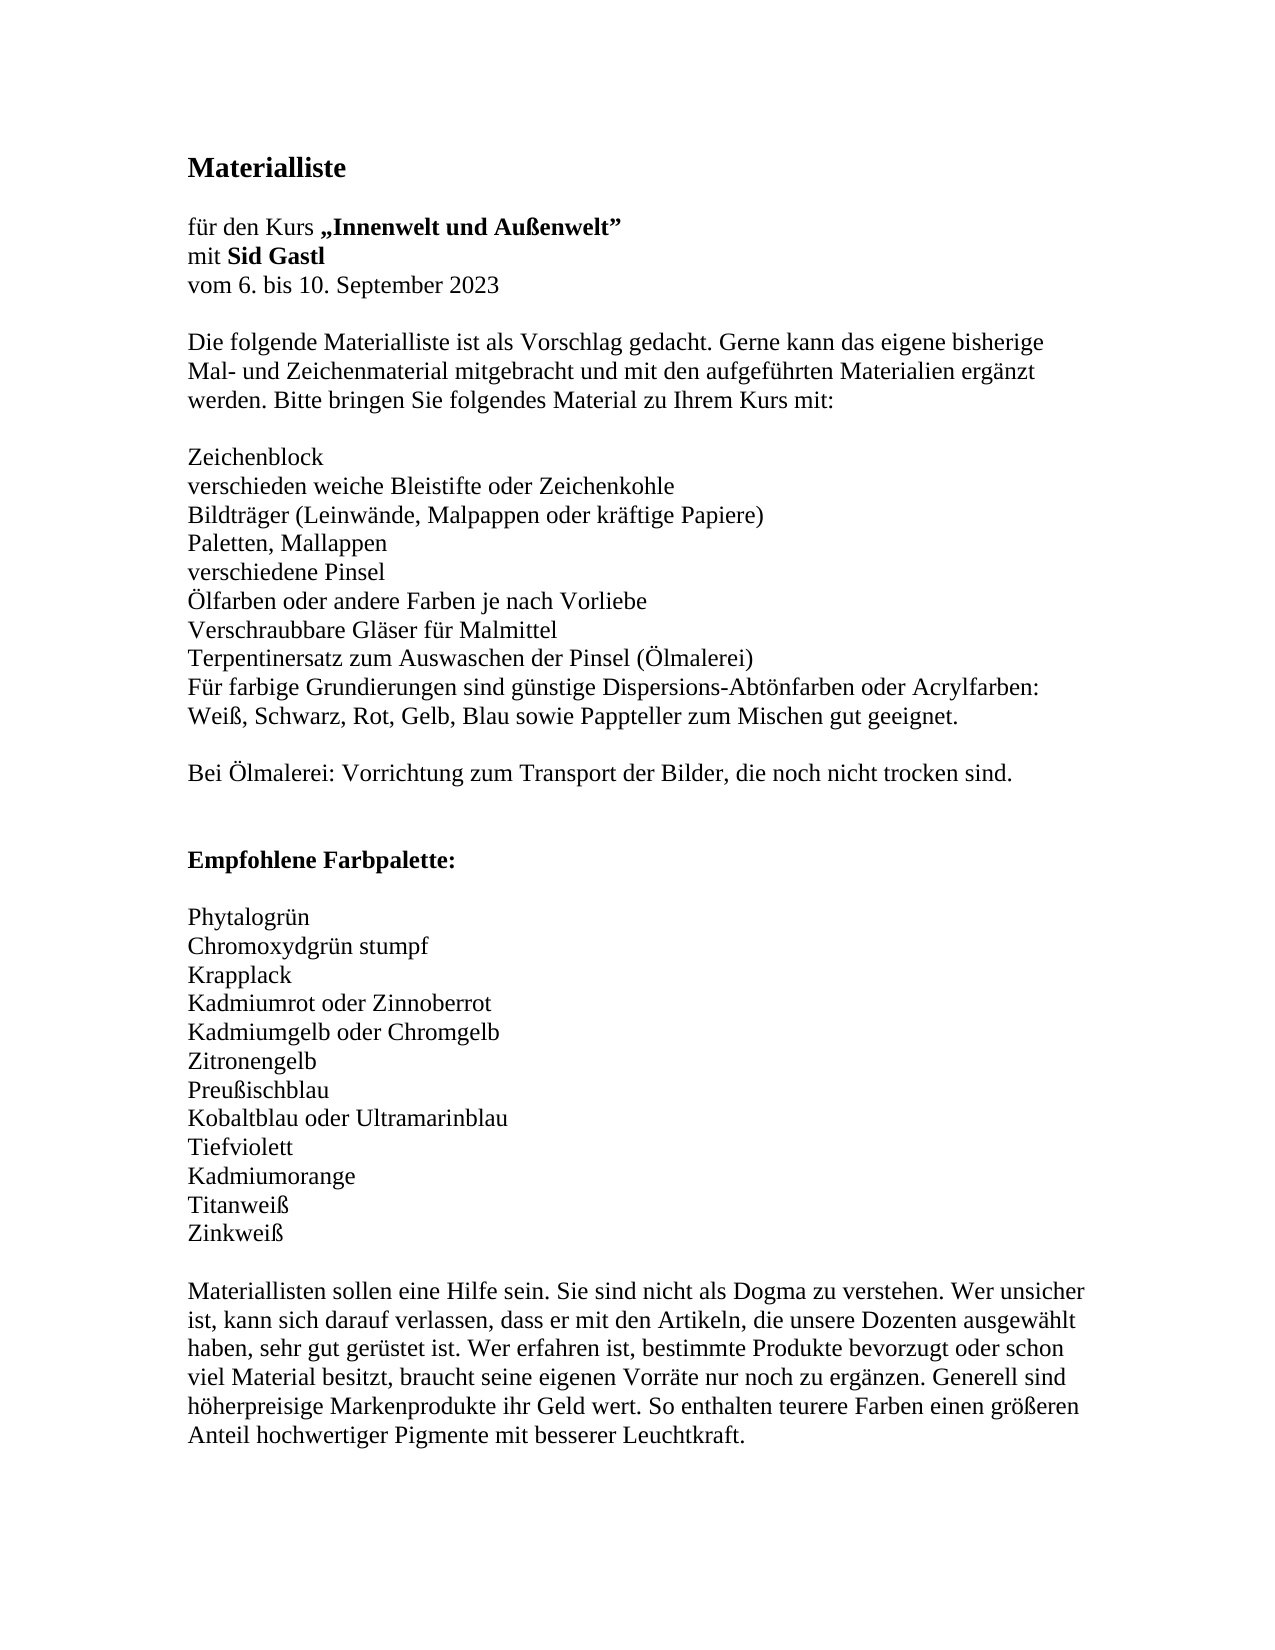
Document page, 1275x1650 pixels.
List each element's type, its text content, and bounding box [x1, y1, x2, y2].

text Zinkweiß [187, 1218, 1087, 1247]
text Für farbige Grundierungen sind günstige Dispersions-Abtönfarben oder Acrylfarben: Weiß, Schwarz, Rot, Gelb, Blau sowie Pappteller zum Mischen gut geeignet. [187, 672, 1087, 730]
text Bei Ölmalerei: Vorrichtung zum Transport der Bilder, die noch nicht trocken sind. [187, 758, 1087, 787]
text Materiallisten sollen eine Hilfe sein. Sie sind nicht als Dogma zu verstehen. Wer unsicher ist, kann sich darauf verlassen, dass er mit den Artikeln, die unsere Dozenten ausgewählt haben, sehr gut gerüstet ist. Wer erfahren ist, bestimmte Produkte bevorzugt oder schon viel Material besitzt, braucht seine eigenen Vorräte nur noch zu ergänzen. Generell sind höherpreisige Markenprodukte ihr Geld wert. So enthalten teurere Farben einen größeren Anteil hochwertiger Pigmente mit besserer Leuchtkraft. [187, 1276, 1087, 1448]
text für den Kurs „Innenwelt und Außenwelt” [187, 212, 1087, 241]
text Zitronengelb [187, 1046, 1087, 1075]
text Terpentinersatz zum Auswaschen der Pinsel (Ölmalerei) [187, 643, 1087, 672]
text Preußischblau [187, 1075, 1087, 1103]
text Phytalogrün [187, 902, 1087, 931]
text Krapplack [187, 960, 1087, 988]
text Kadmiumgelb oder Chromgelb [187, 1017, 1087, 1046]
text Ölfarben oder andere Farben je nach Vorliebe [187, 586, 1087, 615]
text Kadmiumrot oder Zinnoberrot [187, 988, 1087, 1017]
text Tiefviolett [187, 1132, 1087, 1161]
text Materialliste [187, 150, 1087, 183]
text Verschraubbare Gläser für Malmittel [187, 615, 1087, 643]
text Zeichenblock [187, 442, 1087, 471]
text Titanweiß [187, 1190, 1087, 1218]
text Kadmiumorange [187, 1161, 1087, 1190]
text verschiedene Pinsel [187, 557, 1087, 586]
text Kobaltblau oder Ultramarinblau [187, 1103, 1087, 1132]
text vom 6. bis 10. September 2023 [187, 270, 1087, 298]
text Bildträger (Leinwände, Malpappen oder kräftige Papiere) [187, 500, 1087, 528]
text Empfohlene Farbpalette: [187, 845, 1087, 873]
text Chromoxydgrün stumpf [187, 931, 1087, 960]
text Die folgende Materialliste ist als Vorschlag gedacht. Gerne kann das eigene bisherige Mal- und Zeichenmaterial mitgebracht und mit den aufgeführten Materialien ergänzt werden. Bitte bringen Sie folgendes Material zu Ihrem Kurs mit: [187, 327, 1087, 413]
text mit Sid Gastl [187, 241, 1087, 270]
text verschieden weiche Bleistifte oder Zeichenkohle [187, 471, 1087, 500]
text Paletten, Mallappen [187, 528, 1087, 557]
